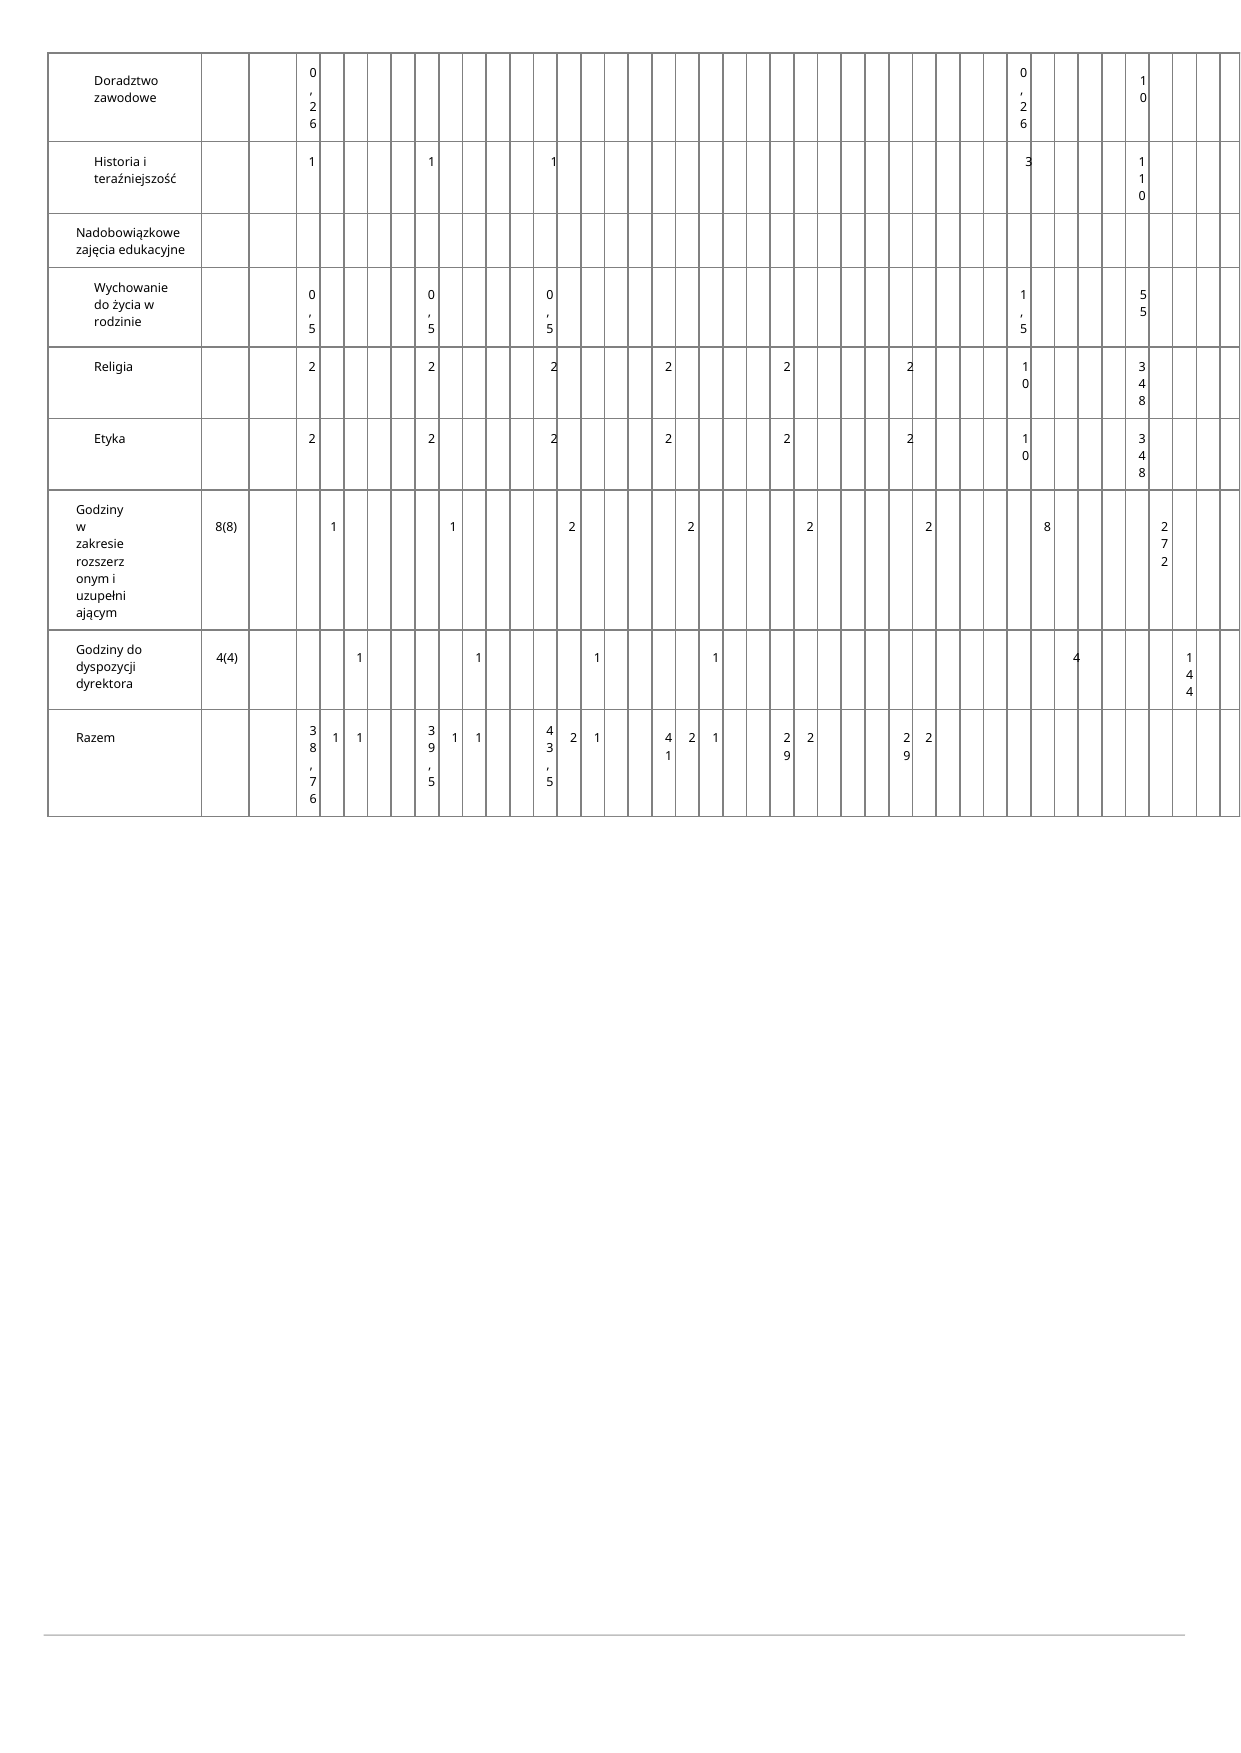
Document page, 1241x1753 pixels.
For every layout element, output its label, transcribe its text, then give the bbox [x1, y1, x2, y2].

table_cell [700, 348, 722, 418]
table_cell [842, 348, 864, 418]
table_cell [1221, 142, 1239, 212]
table_cell [558, 419, 580, 489]
table_cell [558, 348, 580, 418]
table_cell [676, 54, 698, 141]
table_cell Doradztwo zawodowe [49, 54, 201, 141]
table_cell [1103, 142, 1125, 212]
table_cell 2 [890, 348, 912, 418]
table_cell [250, 419, 296, 489]
table_cell [558, 54, 580, 141]
table_cell 2 [416, 348, 438, 418]
table_cell [1103, 214, 1125, 267]
table_cell [416, 54, 438, 141]
table_cell [747, 268, 769, 346]
table_cell [747, 214, 769, 267]
table_cell 348 [1126, 419, 1148, 489]
table_cell [582, 419, 604, 489]
table_cell [511, 419, 533, 489]
table_cell [345, 491, 367, 629]
table_cell [1032, 348, 1054, 418]
table_cell [676, 419, 698, 489]
table_cell 39, 5 [416, 710, 438, 816]
table_cell [345, 214, 367, 267]
table_cell [1150, 268, 1172, 346]
table_cell [440, 631, 462, 708]
table_cell [582, 142, 604, 212]
table_cell [1055, 419, 1077, 489]
table_cell [463, 142, 485, 212]
table_cell [818, 348, 840, 418]
table_cell [392, 142, 414, 212]
table_cell 29 [771, 710, 793, 816]
table_cell [605, 419, 627, 489]
table_cell [463, 268, 485, 346]
table_cell [866, 268, 888, 346]
table_cell [487, 348, 509, 418]
table_cell 43, 5 [534, 710, 556, 816]
table_cell [1173, 710, 1196, 816]
table_cell [1173, 214, 1196, 267]
table_cell [440, 54, 462, 141]
table_cell [345, 348, 367, 418]
table_cell [890, 54, 912, 141]
table_cell 2 [771, 348, 793, 418]
table_cell [511, 142, 533, 212]
table_cell [913, 419, 935, 489]
table_cell 1 [700, 710, 722, 816]
table_cell [842, 710, 864, 816]
table_cell [653, 491, 675, 629]
table_cell [1079, 631, 1101, 708]
table_cell [463, 348, 485, 418]
table_cell [605, 710, 627, 816]
table_cell [842, 631, 864, 708]
table_cell [1197, 54, 1219, 141]
table_cell [1221, 348, 1239, 418]
table_cell [961, 631, 983, 708]
table_cell [368, 419, 390, 489]
table_cell [700, 268, 722, 346]
table_cell [1173, 348, 1196, 418]
table_cell [1103, 54, 1125, 141]
table_cell [818, 631, 840, 708]
table_cell [1126, 491, 1148, 629]
table_cell 1 [321, 491, 343, 629]
table_cell [795, 54, 817, 141]
table_cell [487, 710, 509, 816]
table_cell 2 [534, 419, 556, 489]
table_cell [297, 214, 319, 267]
table_cell [487, 419, 509, 489]
table_cell [1103, 710, 1125, 816]
table_cell [629, 142, 651, 212]
table_cell [1079, 491, 1101, 629]
table_cell [771, 142, 793, 212]
table_cell [1055, 54, 1077, 141]
table_cell [818, 142, 840, 212]
table_cell [1197, 419, 1219, 489]
table_cell [961, 214, 983, 267]
table_cell 0,5 [534, 268, 556, 346]
table_cell Godziny w zakresie rozszerzonym i uzupełniającym [49, 491, 201, 629]
table_cell [961, 710, 983, 816]
table_cell [250, 214, 296, 267]
table_cell [700, 214, 722, 267]
table_cell [416, 491, 438, 629]
table_cell 1 [582, 710, 604, 816]
table_cell [890, 268, 912, 346]
table_cell [605, 142, 627, 212]
table_cell [961, 54, 983, 141]
table_cell [700, 491, 722, 629]
table_cell 2 [653, 419, 675, 489]
table_cell [392, 268, 414, 346]
table_cell 2 [558, 491, 580, 629]
table_cell 10 [1008, 348, 1030, 418]
table_cell [1079, 54, 1101, 141]
table_cell 2 [653, 348, 675, 418]
table_cell [463, 491, 485, 629]
table_cell [392, 419, 414, 489]
table_cell [866, 54, 888, 141]
table_cell [1079, 214, 1101, 267]
table_cell [1126, 214, 1148, 267]
table_cell [368, 491, 390, 629]
table_cell [913, 268, 935, 346]
table_cell [1126, 631, 1148, 708]
table_cell [1150, 710, 1172, 816]
table_cell [842, 54, 864, 141]
table_cell 2 [416, 419, 438, 489]
table_cell [250, 631, 296, 708]
table_cell [913, 214, 935, 267]
table_cell [1008, 710, 1030, 816]
table_cell [1103, 268, 1125, 346]
table_cell [676, 214, 698, 267]
table_cell [202, 710, 248, 816]
table_cell [511, 348, 533, 418]
table_cell 1 [440, 491, 462, 629]
table_cell [984, 54, 1006, 141]
table_cell 4(4) [202, 631, 248, 708]
table_cell [250, 710, 296, 816]
table_cell [1173, 419, 1196, 489]
table_cell [440, 348, 462, 418]
table_cell Nadobowiązkowe zajęcia edukacyjne [49, 214, 201, 267]
table_cell 1 [297, 142, 319, 212]
table_cell [890, 214, 912, 267]
table_cell [416, 631, 438, 708]
table_cell [676, 268, 698, 346]
table_cell 41 [653, 710, 675, 816]
table_cell [1173, 54, 1196, 141]
table_cell 1 [700, 631, 722, 708]
table_cell [534, 491, 556, 629]
table_cell 2 [297, 419, 319, 489]
table_cell [1150, 631, 1172, 708]
table_cell [1103, 491, 1125, 629]
table_cell [321, 268, 343, 346]
table_cell [961, 268, 983, 346]
table_cell 1 [321, 710, 343, 816]
table_cell [250, 54, 296, 141]
table_cell 2 [913, 710, 935, 816]
table_cell [605, 348, 627, 418]
table_cell [724, 710, 746, 816]
table_cell [747, 491, 769, 629]
table_cell [345, 54, 367, 141]
table_cell [937, 491, 959, 629]
table_cell [724, 214, 746, 267]
table_cell [1055, 491, 1077, 629]
table_cell [771, 268, 793, 346]
table_cell [818, 54, 840, 141]
table_cell Wychowanie do życia w rodzinie [49, 268, 201, 346]
table_cell [747, 54, 769, 141]
table_cell 2 [676, 491, 698, 629]
table_cell [629, 214, 651, 267]
table_cell [866, 491, 888, 629]
table_cell 55 [1126, 268, 1148, 346]
table_cell [653, 142, 675, 212]
table_cell [866, 142, 888, 212]
table_cell [368, 348, 390, 418]
table_cell [961, 142, 983, 212]
table_cell 2 [771, 419, 793, 489]
table_cell Historia i teraźniejszość [49, 142, 201, 212]
table_cell [795, 419, 817, 489]
table_cell 110 [1126, 142, 1148, 212]
table_cell [558, 142, 580, 212]
table_cell [1173, 142, 1196, 212]
table_cell [1008, 491, 1030, 629]
table_cell 0,5 [297, 268, 319, 346]
table_cell 1 [582, 631, 604, 708]
table_cell [724, 491, 746, 629]
table_cell [818, 268, 840, 346]
table_cell [653, 631, 675, 708]
table_cell [1079, 268, 1101, 346]
table_cell 10 [1126, 54, 1148, 141]
table_cell [534, 214, 556, 267]
table_cell [582, 348, 604, 418]
table_cell [463, 419, 485, 489]
table_cell [392, 54, 414, 141]
table_cell [724, 268, 746, 346]
table_cell [937, 268, 959, 346]
table_cell [629, 54, 651, 141]
table_cell [724, 142, 746, 212]
table_cell [1103, 348, 1125, 418]
table_cell [700, 54, 722, 141]
table_cell [937, 348, 959, 418]
table_cell [511, 491, 533, 629]
table_cell [605, 491, 627, 629]
table_cell [890, 491, 912, 629]
table_cell [984, 214, 1006, 267]
table_cell [321, 419, 343, 489]
table_cell [1173, 491, 1196, 629]
table_cell [961, 491, 983, 629]
table_cell [511, 631, 533, 708]
table_cell 2 [534, 348, 556, 418]
table_cell [795, 214, 817, 267]
table_cell [1032, 54, 1054, 141]
table_cell [771, 631, 793, 708]
table_cell [937, 631, 959, 708]
table_cell [795, 631, 817, 708]
table_cell [440, 214, 462, 267]
table_cell [937, 710, 959, 816]
table_cell [1008, 631, 1030, 708]
table_cell [747, 142, 769, 212]
table_cell [1079, 142, 1101, 212]
table_cell [605, 214, 627, 267]
table_cell 4 [1055, 631, 1077, 708]
table_cell 2 [297, 348, 319, 418]
table_cell [368, 214, 390, 267]
table_cell 1 [345, 631, 367, 708]
table_cell [368, 54, 390, 141]
table_cell [487, 214, 509, 267]
table_cell [321, 631, 343, 708]
table_cell [392, 214, 414, 267]
table_cell [250, 142, 296, 212]
table_cell [937, 214, 959, 267]
table_cell [368, 631, 390, 708]
table_cell [984, 419, 1006, 489]
table_cell [202, 268, 248, 346]
table_cell [297, 491, 319, 629]
table_cell [1197, 631, 1219, 708]
table_cell [724, 419, 746, 489]
table_cell [653, 214, 675, 267]
table_cell [961, 348, 983, 418]
table_cell [605, 268, 627, 346]
table_cell [1032, 214, 1054, 267]
table_cell Etyka [49, 419, 201, 489]
table_cell [1103, 419, 1125, 489]
table_cell [890, 142, 912, 212]
table_cell [984, 348, 1006, 418]
table_cell [1221, 491, 1239, 629]
table_cell [297, 631, 319, 708]
table_cell [842, 142, 864, 212]
table_cell [629, 268, 651, 346]
table_cell [890, 631, 912, 708]
table_cell [629, 419, 651, 489]
table_cell [629, 491, 651, 629]
table_cell [937, 54, 959, 141]
table_cell [345, 419, 367, 489]
table_cell [440, 419, 462, 489]
table_cell 2 [676, 710, 698, 816]
table_cell [961, 419, 983, 489]
table_cell 2 [795, 710, 817, 816]
table_cell [700, 419, 722, 489]
table_cell [1103, 631, 1125, 708]
table_cell [629, 631, 651, 708]
table_cell [1055, 348, 1077, 418]
table_cell [605, 631, 627, 708]
table_cell 2 [913, 491, 935, 629]
table_cell [368, 142, 390, 212]
table_cell [1150, 214, 1172, 267]
table_cell [321, 348, 343, 418]
table_cell [511, 268, 533, 346]
table_cell [250, 268, 296, 346]
table_cell [1197, 710, 1219, 816]
table_cell [1150, 54, 1172, 141]
table_cell [1197, 142, 1219, 212]
table_cell [937, 142, 959, 212]
table_cell [1079, 419, 1101, 489]
table_cell [321, 214, 343, 267]
table_cell 348 [1126, 348, 1148, 418]
table_cell [629, 348, 651, 418]
table_cell [676, 631, 698, 708]
table_cell 2 [795, 491, 817, 629]
table_cell [487, 631, 509, 708]
table_cell [842, 214, 864, 267]
table_cell [321, 54, 343, 141]
table_cell 1 [534, 142, 556, 212]
table_cell 0,5 [416, 268, 438, 346]
table_cell [1197, 491, 1219, 629]
table_cell [913, 142, 935, 212]
table_cell [368, 268, 390, 346]
table_cell [1197, 214, 1219, 267]
table_cell [202, 142, 248, 212]
table_cell [984, 142, 1006, 212]
table_cell 2 [890, 419, 912, 489]
table_cell 1 [463, 710, 485, 816]
table_cell [1150, 142, 1172, 212]
table_cell [487, 54, 509, 141]
table_cell [202, 214, 248, 267]
table_cell [202, 54, 248, 141]
table_cell [653, 54, 675, 141]
table_cell 38, 76 [297, 710, 319, 816]
table_cell [653, 268, 675, 346]
table_cell 0,2 6 [1008, 54, 1030, 141]
table_cell [937, 419, 959, 489]
table_cell [1126, 710, 1148, 816]
table_cell [866, 710, 888, 816]
table_cell [747, 419, 769, 489]
table_cell [771, 491, 793, 629]
table_cell [416, 214, 438, 267]
table_cell [1032, 710, 1054, 816]
table_cell [1221, 268, 1239, 346]
table_cell [1221, 631, 1239, 708]
table_cell [202, 348, 248, 418]
table_cell [866, 214, 888, 267]
table_cell [321, 142, 343, 212]
table_cell 8(8) [202, 491, 248, 629]
table_cell [392, 710, 414, 816]
table_cell [818, 491, 840, 629]
table_cell [1032, 631, 1054, 708]
table_cell Razem [49, 710, 201, 816]
table_cell [795, 268, 817, 346]
table_cell [984, 268, 1006, 346]
table_cell 1 [463, 631, 485, 708]
table_cell [1173, 268, 1196, 346]
table_cell [1079, 348, 1101, 418]
table_cell [511, 54, 533, 141]
table_cell [818, 710, 840, 816]
table_cell [724, 54, 746, 141]
table_cell [511, 214, 533, 267]
table_cell [511, 710, 533, 816]
table_cell [984, 710, 1006, 816]
table_cell [1008, 214, 1030, 267]
table_cell [605, 54, 627, 141]
table_cell [795, 142, 817, 212]
table_cell [1221, 710, 1239, 816]
table_cell [866, 419, 888, 489]
table_cell [558, 214, 580, 267]
table_cell [866, 631, 888, 708]
table_cell [866, 348, 888, 418]
table_cell [724, 348, 746, 418]
table_cell 3 [1008, 142, 1030, 212]
table_cell [582, 268, 604, 346]
table_cell [392, 491, 414, 629]
table_cell [676, 142, 698, 212]
table_cell 8 [1032, 491, 1054, 629]
table_cell [1055, 142, 1077, 212]
table_cell 272 [1150, 491, 1172, 629]
table_cell [1055, 214, 1077, 267]
table_cell [582, 491, 604, 629]
table_cell [368, 710, 390, 816]
table_cell [629, 710, 651, 816]
table_cell [463, 214, 485, 267]
table_cell [818, 419, 840, 489]
table_cell [1221, 214, 1239, 267]
table_cell 2 [558, 710, 580, 816]
table_cell [1079, 710, 1101, 816]
table_cell Godziny do dyspozycji dyrektora [49, 631, 201, 708]
table_cell [842, 268, 864, 346]
table_cell [1055, 710, 1077, 816]
table_cell [534, 54, 556, 141]
table_cell [440, 268, 462, 346]
table_cell 0,2 6 [297, 54, 319, 141]
table_cell 144 [1173, 631, 1196, 708]
table_cell Religia [49, 348, 201, 418]
table_cell [558, 631, 580, 708]
table_cell [747, 710, 769, 816]
table_cell [1150, 348, 1172, 418]
table_cell [818, 214, 840, 267]
table_cell 1 [345, 710, 367, 816]
table_cell [913, 54, 935, 141]
table_cell [700, 142, 722, 212]
table_cell [913, 348, 935, 418]
table_cell [534, 631, 556, 708]
table_cell [1197, 348, 1219, 418]
table_cell [1221, 419, 1239, 489]
table_cell 1 [416, 142, 438, 212]
table_cell [582, 214, 604, 267]
table_cell [747, 631, 769, 708]
table_cell [1032, 419, 1054, 489]
table_cell [487, 491, 509, 629]
table_cell 10 [1008, 419, 1030, 489]
table_cell 29 [890, 710, 912, 816]
table_cell [202, 419, 248, 489]
table_cell [582, 54, 604, 141]
table_cell [392, 348, 414, 418]
table_cell [984, 491, 1006, 629]
table_cell 1 [440, 710, 462, 816]
table_cell [1032, 268, 1054, 346]
table_cell [795, 348, 817, 418]
table_cell [842, 491, 864, 629]
table_cell [1055, 268, 1077, 346]
table_cell [1032, 142, 1054, 212]
table_cell [747, 348, 769, 418]
table_cell [558, 268, 580, 346]
table_cell [345, 142, 367, 212]
table_cell [487, 268, 509, 346]
table_cell [1150, 419, 1172, 489]
table_cell [724, 631, 746, 708]
table_cell [392, 631, 414, 708]
table_cell [676, 348, 698, 418]
table_cell [440, 142, 462, 212]
table_cell [1197, 268, 1219, 346]
table_cell 1,5 [1008, 268, 1030, 346]
table_cell [487, 142, 509, 212]
table_cell [1221, 54, 1239, 141]
table_cell [842, 419, 864, 489]
table_cell [250, 491, 296, 629]
table_cell [345, 268, 367, 346]
table_cell [771, 214, 793, 267]
table_cell [913, 631, 935, 708]
table_cell [984, 631, 1006, 708]
table_cell [463, 54, 485, 141]
table_cell [771, 54, 793, 141]
table_cell [250, 348, 296, 418]
